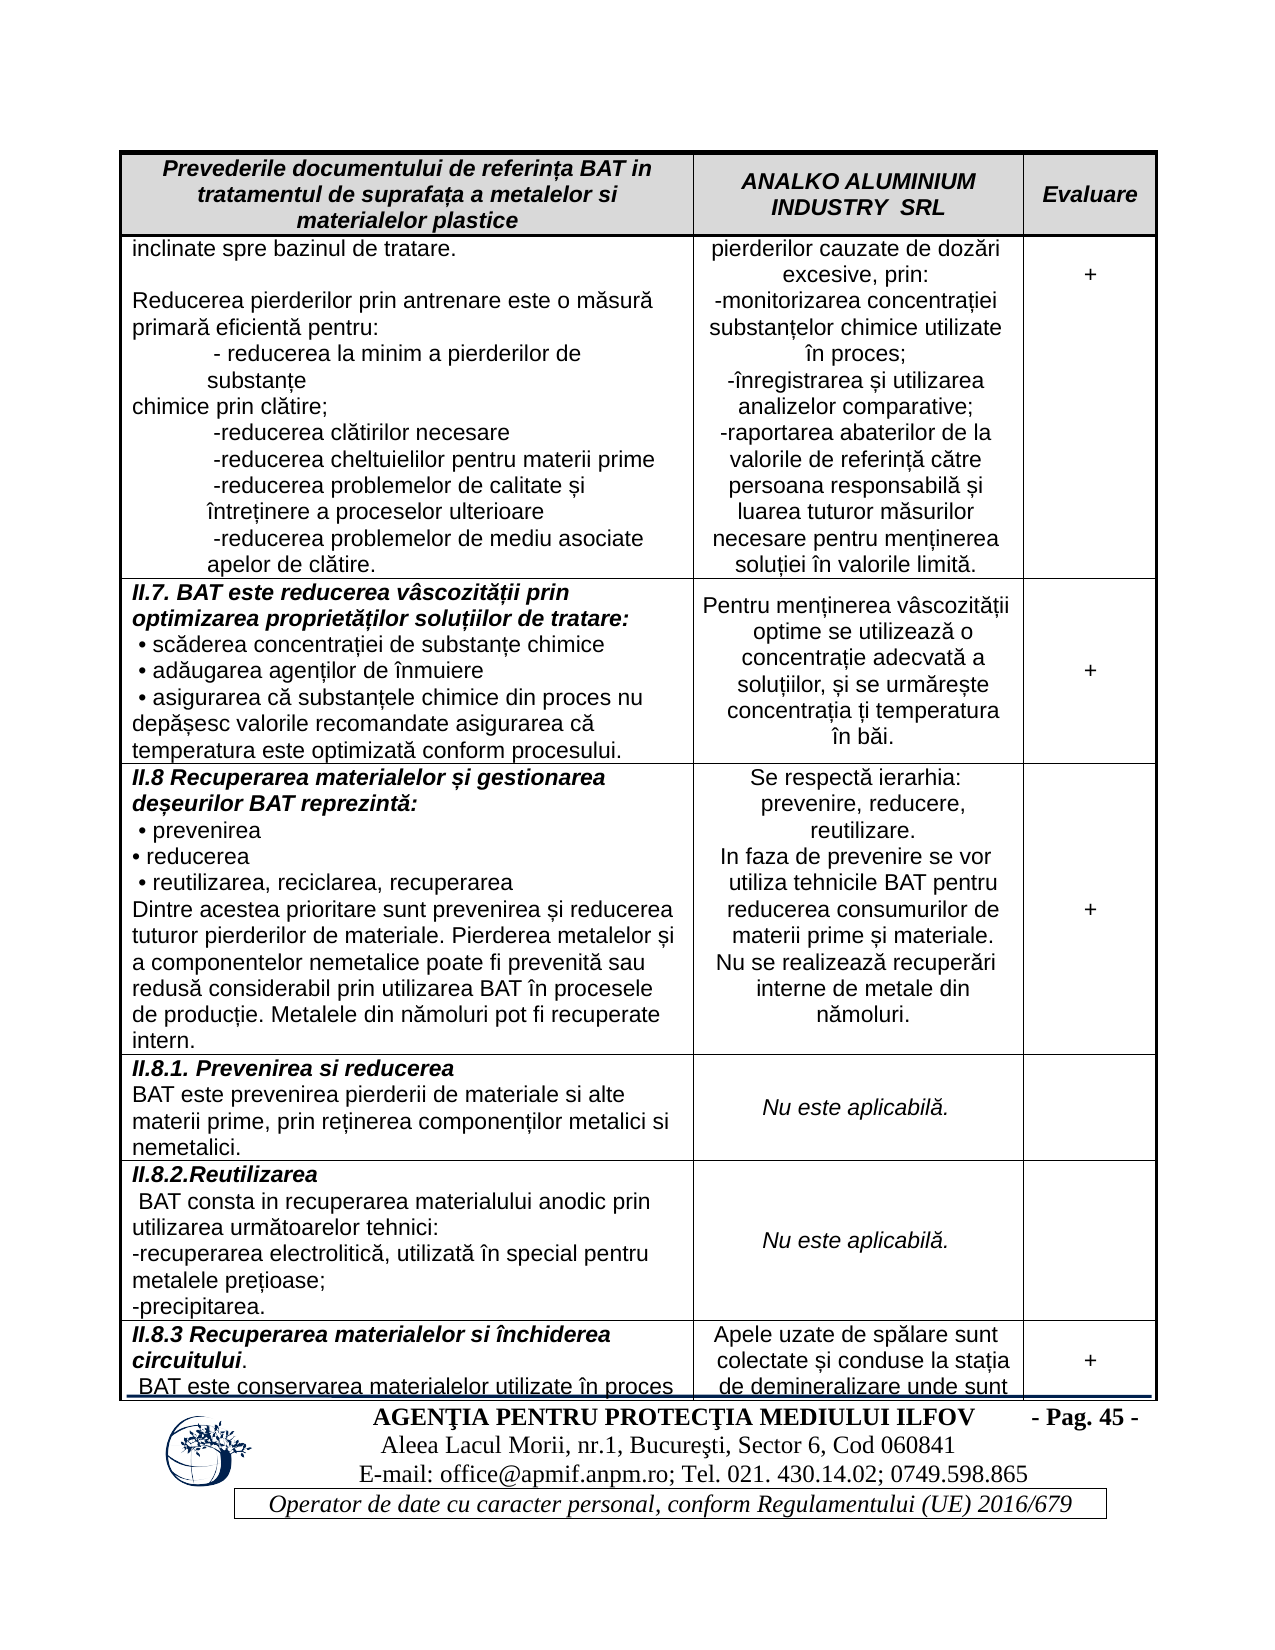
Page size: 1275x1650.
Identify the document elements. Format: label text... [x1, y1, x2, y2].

table_header ANALKO ALUMINIUM INDUSTRY SRL [694, 155, 1023, 234]
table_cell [122, 237, 693, 577]
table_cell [122, 1321, 693, 1399]
table_cell + [1024, 1321, 1155, 1399]
table_cell II.8 Recuperarea materialelor și gestionarea deșeurilor BAT reprezintă: • prevenirea • reducerea • reutilizarea, reciclarea, recuperarea Dintre acestea prioritare sunt prevenirea și reducerea tuturor pierderilor de materiale. Pierderea metalelor și a componentelor nemetalice poate fi prevenită sau redusă considerabil prin utilizarea BAT în procesele de producție. Metalele din nămoluri pot fi recuperate intern. [122, 764, 693, 1054]
table_cell II.8.1. Prevenirea si reducerea BAT este prevenirea pierderii de materiale si alte materii prime, prin reținerea componenților metalici si nemetalici. [122, 1055, 693, 1160]
table_cell Se respectă ierarhia: prevenire, reducere, reutilizare. In faza de prevenire se vor utiliza tehnicile BAT pentru reducerea consumurilor de materii prime și materiale. Nu se realizează recuperări interne de metale din nămoluri. [694, 764, 1023, 1054]
table_cell Nu este aplicabilă. [694, 1161, 1023, 1319]
table_cell + [1024, 579, 1155, 763]
table_cell Pentru menținerea vâscozității optime se utilizează o concentrație adecvată a soluțiilor, și se urmărește concentrația ți temperatura în băi. [694, 579, 1023, 763]
table_cell Nu este aplicabilă. [694, 1055, 1023, 1160]
table_cell [1024, 1055, 1155, 1160]
table_header Evaluare [1024, 155, 1155, 234]
table_header Prevederile documentului de referința BAT in tratamentul de suprafața a metalelor si materialelor plastice [122, 155, 693, 234]
table_cell + [1024, 764, 1155, 1054]
table_cell + + [1024, 237, 1155, 577]
table_cell [1024, 1161, 1155, 1319]
table_cell II.7. BAT este reducerea vâscozității prin optimizarea proprietăților soluțiilor de tratare: • scăderea concentrației de substanțe chimice • adăugarea agenților de înmuiere • asigurarea că substanțele chimice din proces nu depășesc valorile recomandate asigurarea că temperatura este optimizată conform procesului. [122, 579, 693, 763]
table_cell II.8.2.Reutilizarea BAT consta in recuperarea materialului anodic prin utilizarea următoarelor tehnici: -recuperarea electrolitică, utilizată în special pentru metalele prețioase; -precipitarea. [122, 1161, 693, 1319]
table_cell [694, 1321, 1023, 1399]
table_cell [694, 237, 1023, 577]
